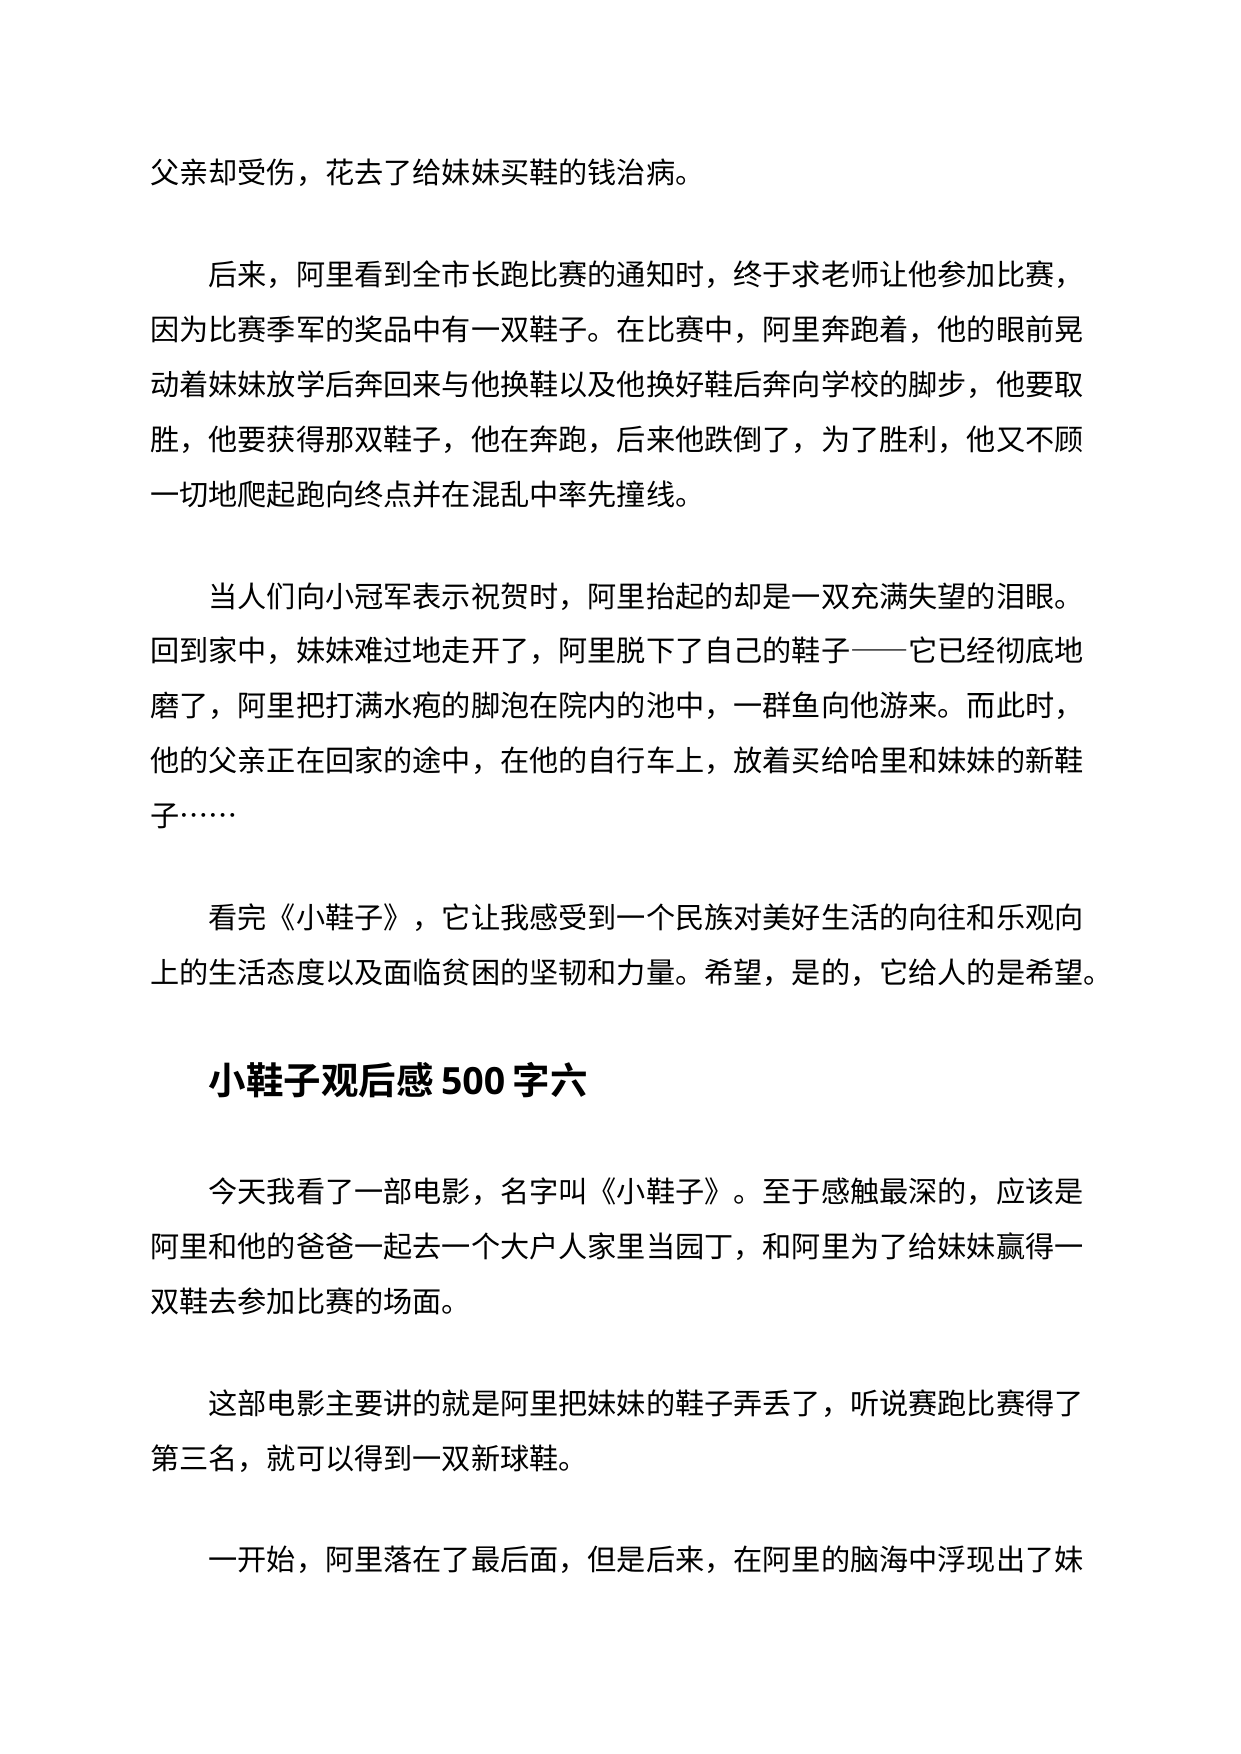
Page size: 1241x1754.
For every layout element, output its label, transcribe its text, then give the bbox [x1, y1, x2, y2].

text 看完《小鞋子》，它让我感受到一个民族对美好生活的向往和乐观向上的生活态度以及面临贫困的坚韧和力量。希望，是的，它给人的是希望。 [150, 894, 1090, 992]
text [150, 150, 1090, 192]
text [150, 1537, 1090, 1579]
text 后来，阿里看到全市长跑比赛的通知时，终于求老师让他参加比赛，因为比赛季军的奖品中有一双鞋子。在比赛中，阿里奔跑着，他的眼前晃动着妹妹放学后奔回来与他换鞋以及他换好鞋后奔向学校的脚步，他要取胜，他要获得那双鞋子，他在奔跑，后来他跌倒了，为了胜利，他又不顾一切地爬起跑向终点并在混乱中率先撞线。 [150, 252, 1090, 514]
text 这部电影主要讲的就是阿里把妹妹的鞋子弄丢了，听说赛跑比赛得了第三名，就可以得到一双新球鞋。 [150, 1380, 1090, 1477]
text 小鞋子观后感500字六 [150, 1051, 1090, 1106]
text 当人们向小冠军表示祝贺时，阿里抬起的却是一双充满失望的泪眼。回到家中，妹妹难过地走开了，阿里脱下了自己的鞋子——它已经彻底地磨了，阿里把打满水疱的脚泡在院内的池中，一群鱼向他游来。而此时，他的父亲正在回家的途中，在他的自行车上，放着买给哈里和妹妹的新鞋子…… [150, 573, 1090, 835]
text 今天我看了一部电影，名字叫《小鞋子》。至于感触最深的，应该是阿里和他的爸爸一起去一个大户人家里当园丁，和阿里为了给妹妹赢得一双鞋去参加比赛的场面。 [150, 1169, 1090, 1321]
